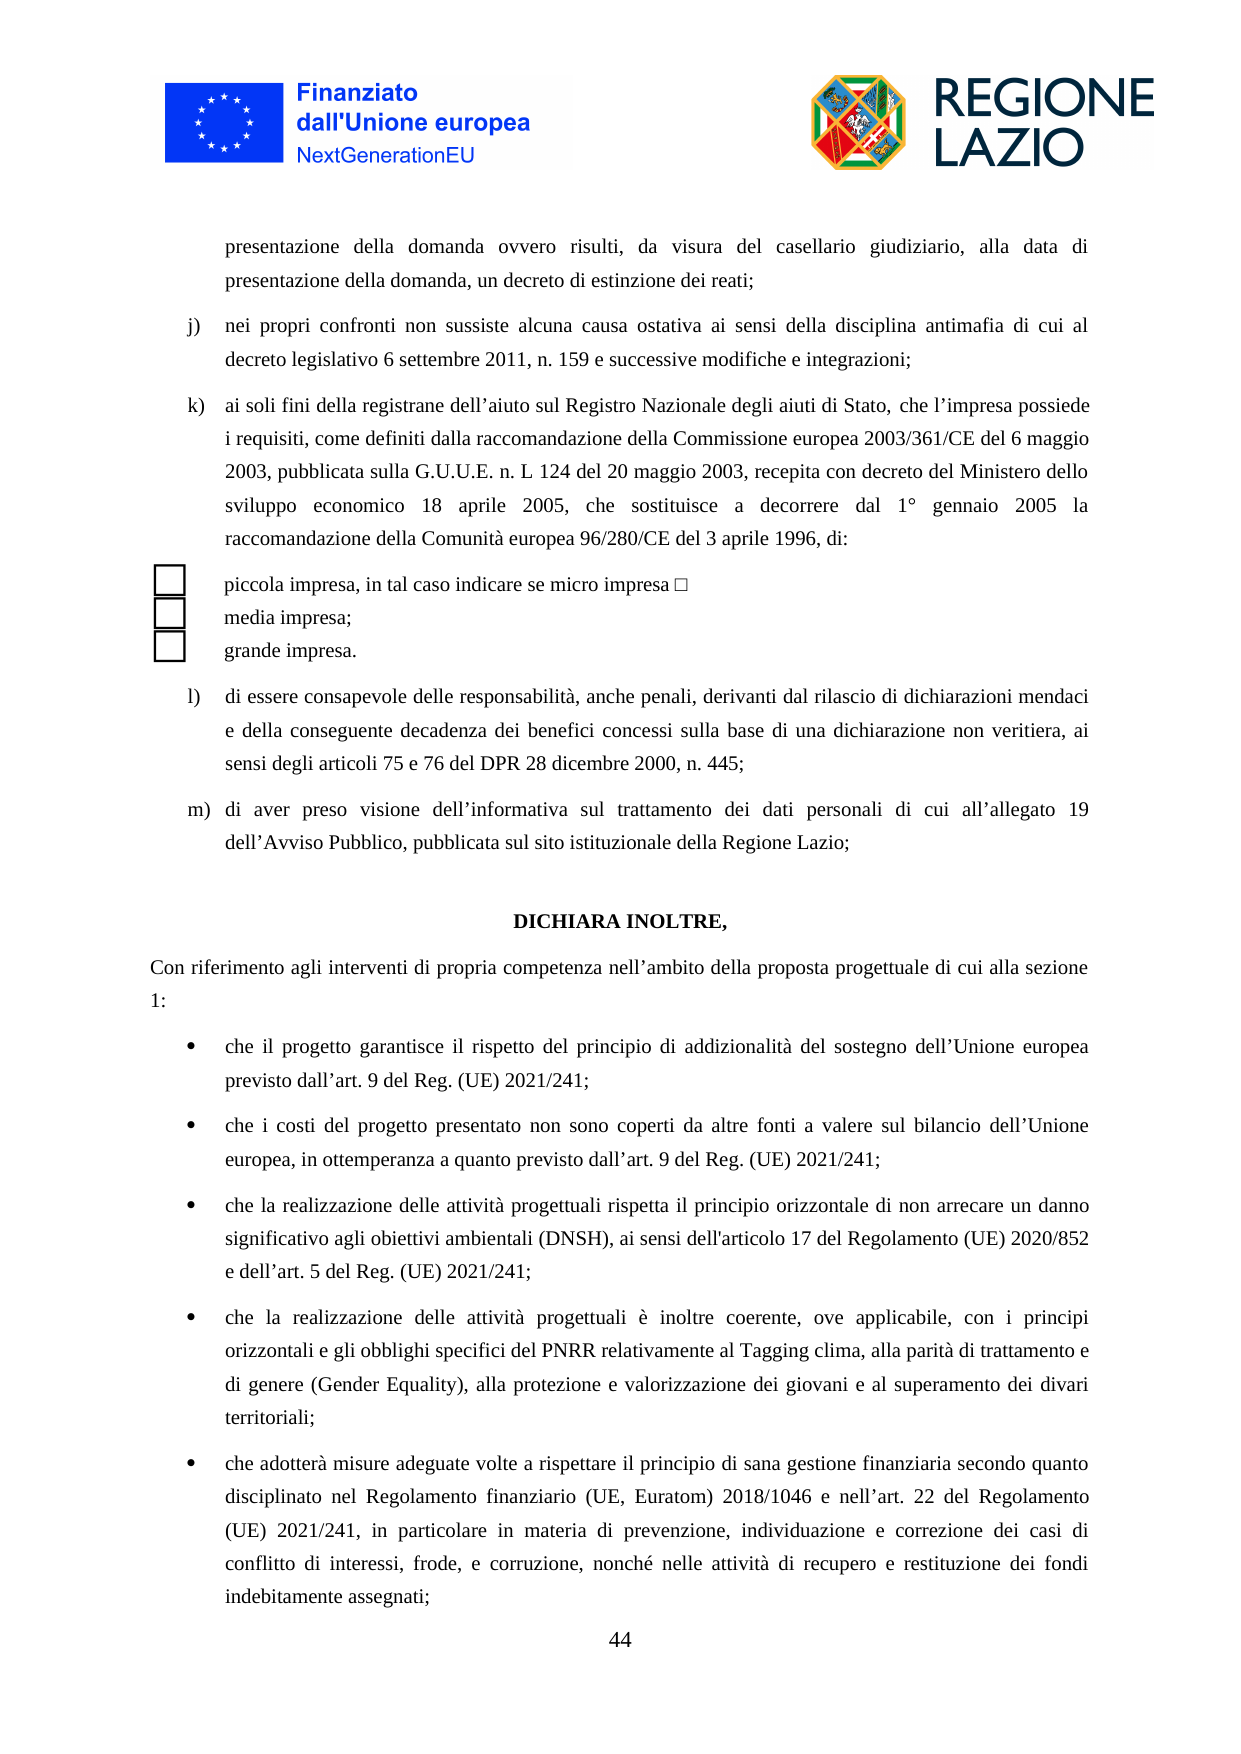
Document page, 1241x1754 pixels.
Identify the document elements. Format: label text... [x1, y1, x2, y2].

list che la realizzazione delle attività progettuali rispetta il principio orizzontale di non arrecare un danno significativo agli obiettivi ambientali (DNSH), ai sensi dell'articolo 17 del Regolamento (UE) 2020/852 e dell’art. 5 del Reg. (UE) 2021/241; [187, 1185, 1090, 1285]
list grande impresa. [150, 631, 1090, 664]
list che i costi del progetto presentato non sono coperti da altre fonti a valere sul bilancio dell’Unione europea, in ottemperanza a quanto previsto dall’art. 9 del Reg. (UE) 2021/241; [187, 1106, 1090, 1173]
list nei propri confronti non sussiste alcuna causa ostativa ai sensi della disciplina antimafia di cui al decreto legislativo 6 settembre 2011, n. 159 e successive modifiche e integrazioni; [187, 306, 1090, 373]
text DICHIARA INOLTRE, [150, 902, 1090, 935]
list ai soli fini della registrane dell’aiuto sul Registro Nazionale degli aiuti di Stato, che l’impresa possiede i requisiti, come definiti dalla raccomandazione della Commissione europea 2003/361/CE del 6 maggio 2003, pubblicata sulla G.U.U.E. n. L 124 del 20 maggio 2003, recepita con decreto del Ministero dello sviluppo economico 18 aprile 2005, che sostituisce a decorrere dal 1° gennaio 2005 la raccomandazione della Comunità europea 96/280/CE del 3 aprile 1996, di: [187, 385, 1090, 552]
list che adotterà misure adeguate volte a rispettare il principio di sana gestione finanziaria secondo quanto disciplinato nel Regolamento finanziario (UE, Euratom) 2018/1046 e nell’art. 22 del Regolamento (UE) 2021/241, in particolare in materia di prevenzione, individuazione e correzione dei casi di conflitto di interessi, frode, e corruzione, nonché nelle attività di recupero e restituzione dei fondi indebitamente assegnati; [187, 1444, 1090, 1610]
list piccola impresa, in tal caso indicare se micro impresa □ [150, 564, 1090, 598]
list che la realizzazione delle attività progettuali è inoltre coerente, ove applicabile, con i principi orizzontali e gli obblighi specifici del PNRR relativamente al Tagging clima, alla parità di trattamento e di genere (Gender Equality), alla protezione e valorizzazione dei giovani e al superamento dei divari territoriali; [187, 1298, 1090, 1431]
text Con riferimento agli interventi di propria competenza nell’ambito della proposta progettuale di cui alla sezione 1: [150, 948, 1090, 1014]
list che il progetto garantisce il rispetto del principio di addizionalità del sostegno dell’Unione europea previsto dall’art. 9 del Reg. (UE) 2021/241; [187, 1027, 1090, 1094]
list media impresa; [150, 598, 1090, 631]
picture [150, 75, 573, 170]
list di essere consapevole delle responsabilità, anche penali, derivanti dal rilascio di dichiarazioni mendaci e della conseguente decadenza dei benefici concessi sulla base di una dichiarazione non veritiera, ai sensi degli articoli 75 e 76 del DPR 28 dicembre 2000, n. 445; [187, 677, 1090, 777]
picture [811, 75, 1154, 170]
list di aver preso visione dell’informativa sul trattamento dei dati personali di cui all’allegato 19 dell’Avviso Pubblico, pubblicata sul sito istituzionale della Regione Lazio; [187, 789, 1090, 856]
